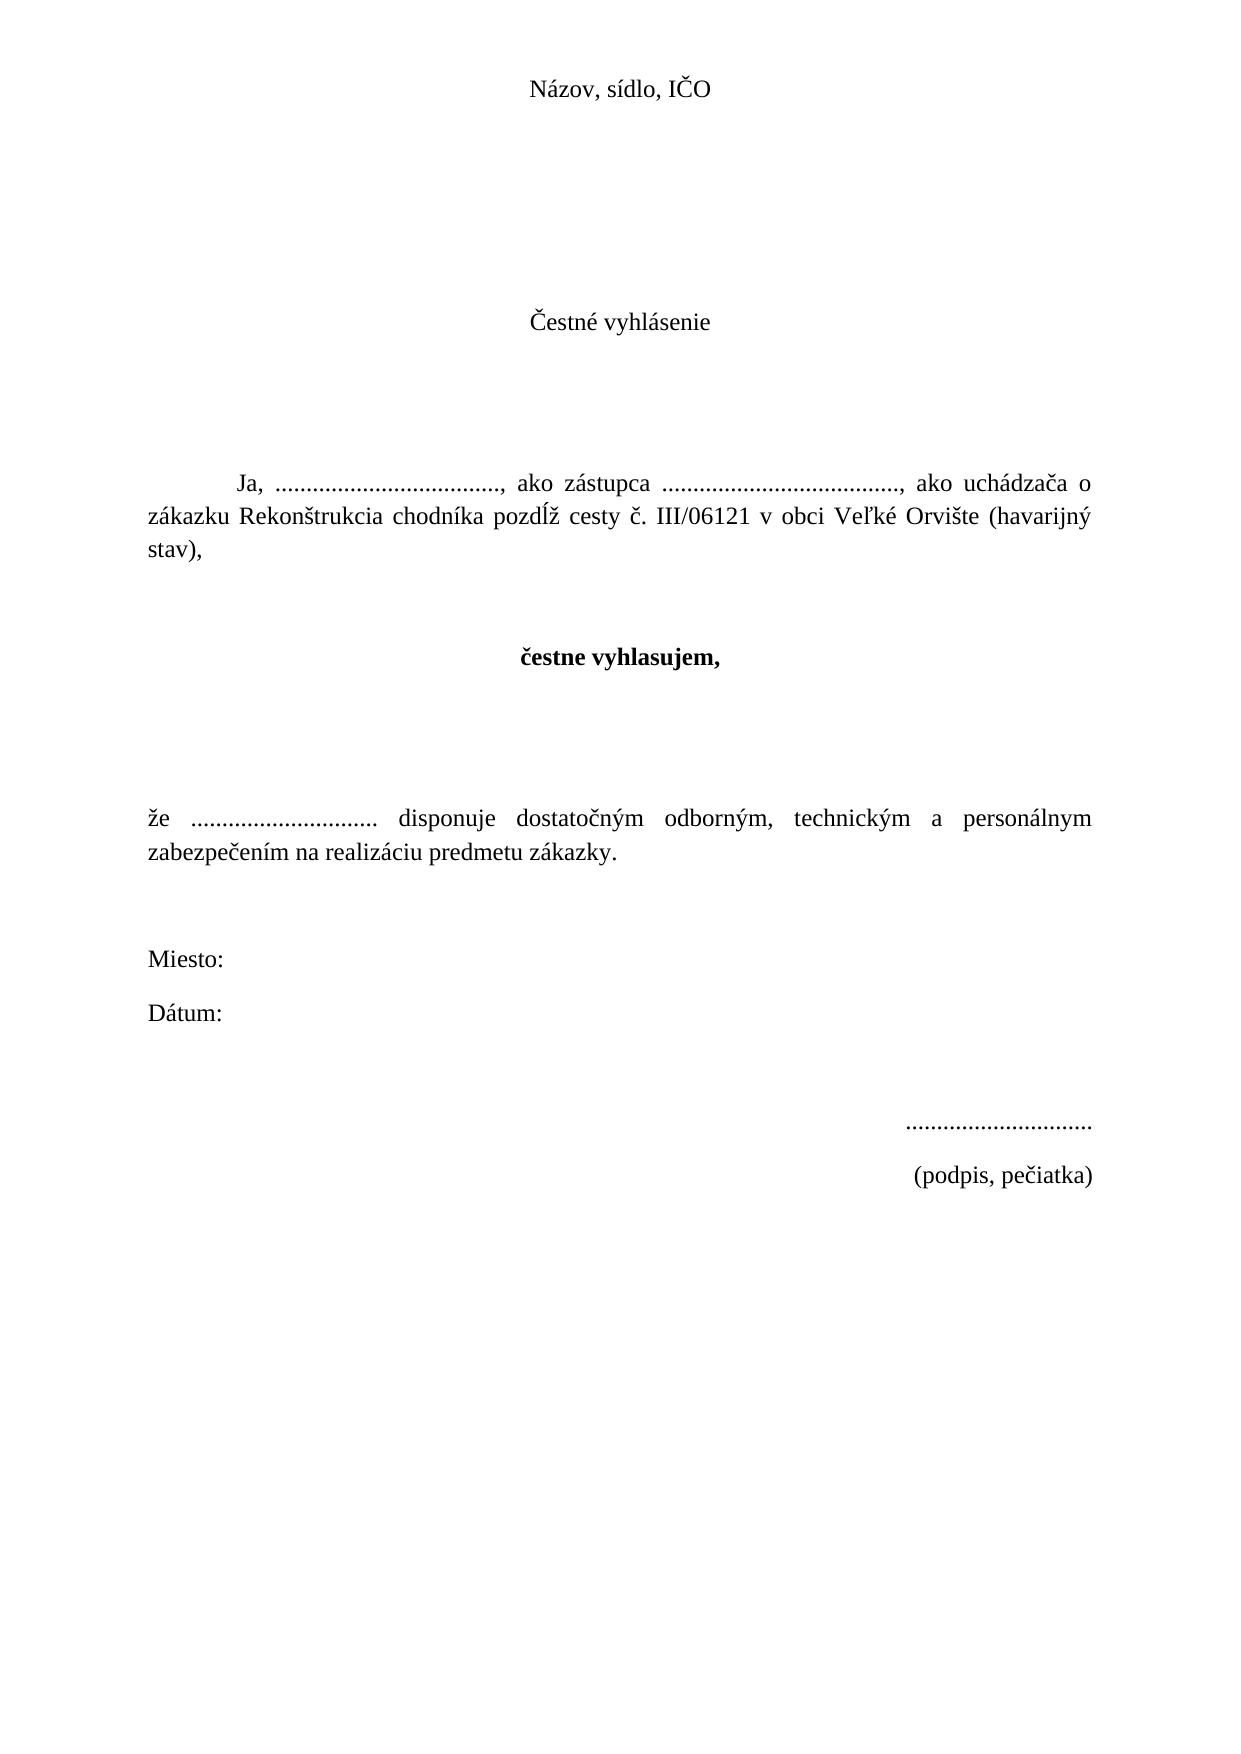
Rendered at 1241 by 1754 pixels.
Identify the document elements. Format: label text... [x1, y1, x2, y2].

text .............................. [148, 1106, 1093, 1134]
text Miesto: [148, 944, 1093, 973]
text že .............................. disponuje dostatočným odborným, technickým a personálnym zabezpečením na realizáciu predmetu zákazky. [148, 803, 1093, 865]
text Čestné vyhlásenie [148, 307, 1093, 335]
text Ja, ...................................., ako zástupca ......................................, ako uchádzača o zákazku Rekonštrukcia chodníka pozdĺž cesty č. III/06121 v obci Veľké Orvište (havarijný stav), [148, 468, 1093, 563]
text Dátum: [148, 998, 1093, 1027]
text čestne vyhlasujem, [148, 642, 1093, 671]
text (podpis, pečiatka) [148, 1160, 1093, 1188]
